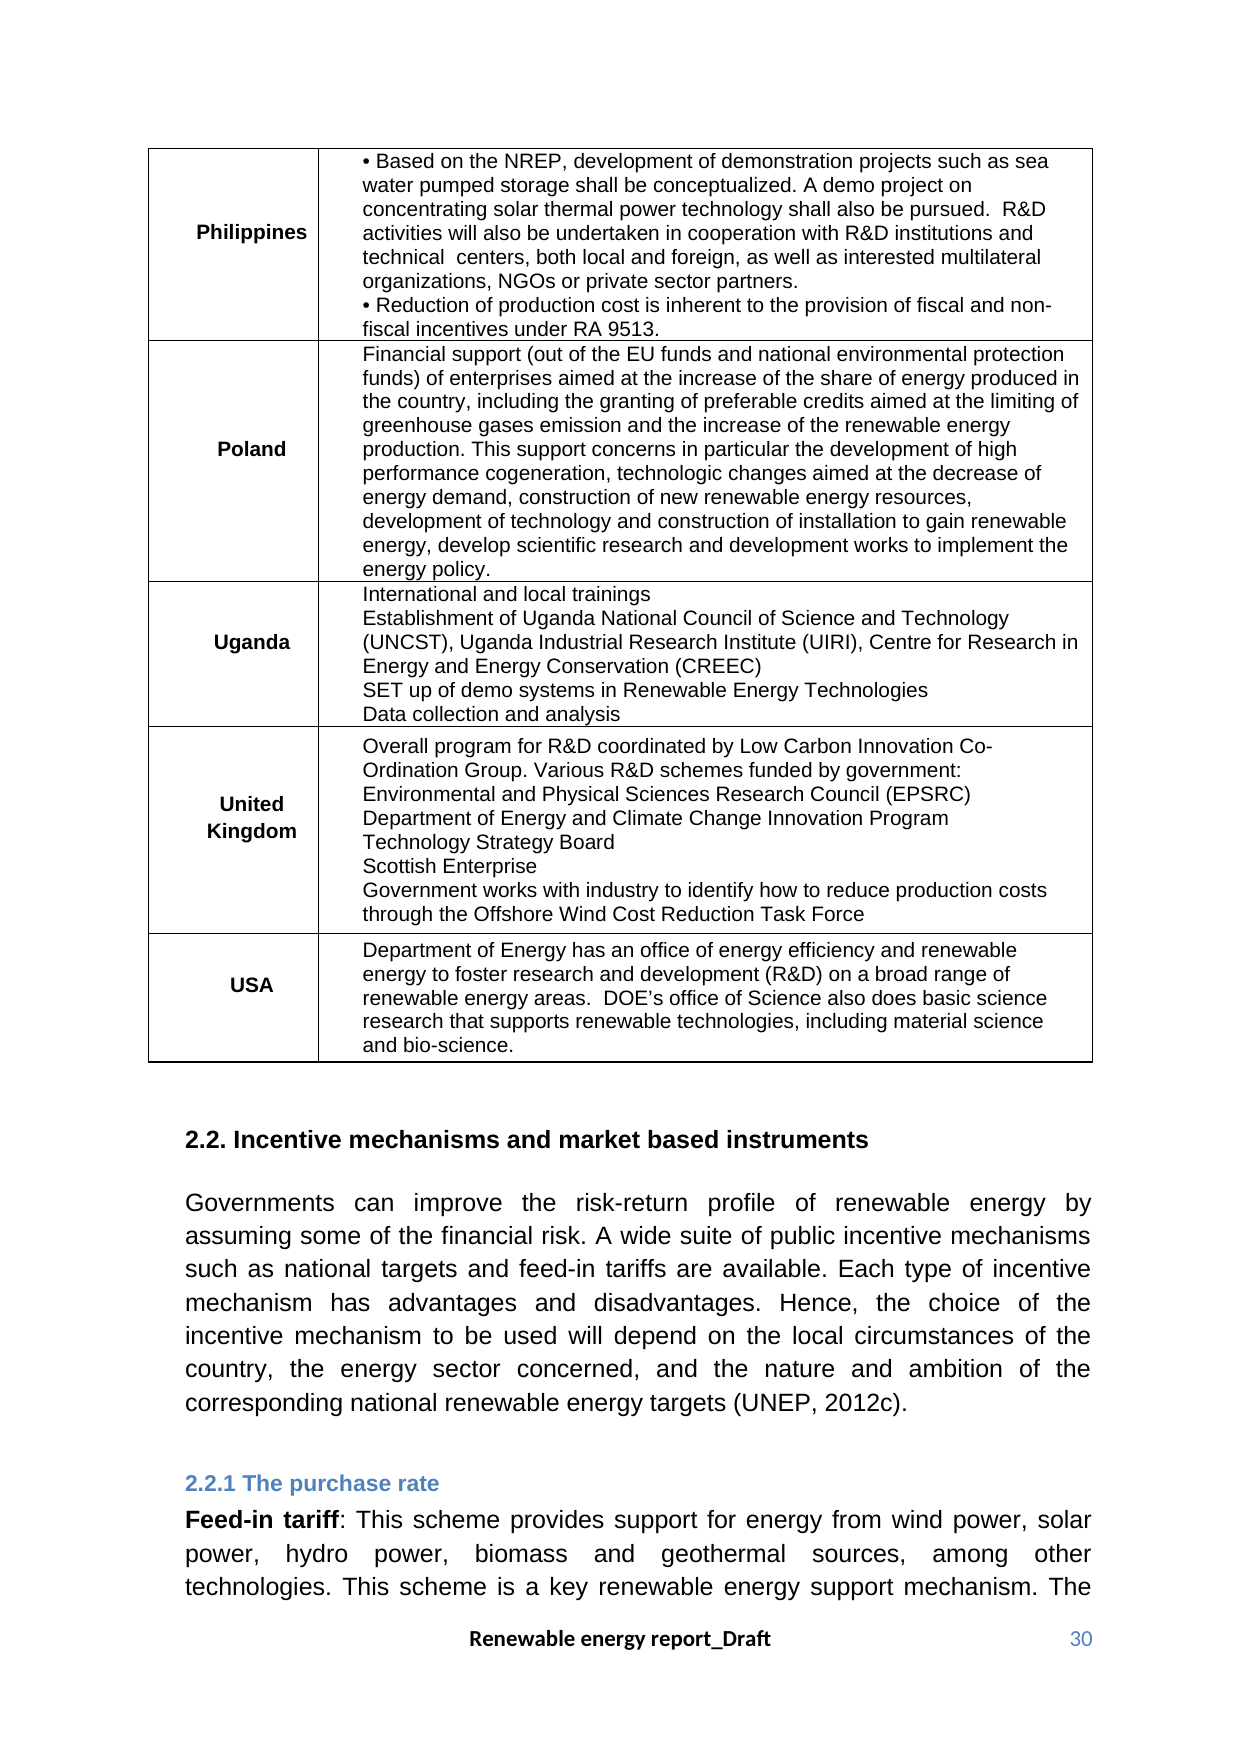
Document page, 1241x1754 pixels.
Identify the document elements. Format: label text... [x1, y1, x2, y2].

table_cell Overall program for R&D coordinated by Low Carbon Innovation Co-Ordination Group. Various R&D schemes funded by government: Environmental and Physical Sciences Research Council (EPSRC) Department of Energy and Climate Change Innovation Program Technology Strategy Board Scottish Enterprise Government works with industry to identify how to reduce production costs through the Offshore Wind Cost Reduction Task Force [319, 727, 1092, 932]
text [185, 1501, 1093, 1601]
table_cell Uganda [149, 582, 318, 726]
table_cell Poland [149, 341, 318, 581]
table_cell Department of Energy has an office of energy efficiency and renewable energy to foster research and development (R&D) on a broad range of renewable energy areas. DOE’s office of Science also does basic science research that supports renewable technologies, including material science and bio-science. [319, 934, 1092, 1061]
table_cell USA [149, 934, 318, 1061]
subtitle 2.2. Incentive mechanisms and market based instruments [185, 1125, 1093, 1154]
table_cell United Kingdom [149, 727, 318, 932]
subtitle 2.2.1 The purchase rate [185, 1470, 1093, 1497]
table_cell Philippines [149, 149, 318, 340]
table_cell International and local trainings Establishment of Uganda National Council of Science and Technology (UNCST), Uganda Industrial Research Institute (UIRI), Centre for Research in Energy and Energy Conservation (CREEC) SET up of demo systems in Renewable Energy Technologies Data collection and analysis [319, 582, 1092, 726]
table_cell Financial support (out of the EU funds and national environmental protection funds) of enterprises aimed at the increase of the share of energy produced in the country, including the granting of preferable credits aimed at the limiting of greenhouse gases emission and the increase of the renewable energy production. This support concerns in particular the development of high performance cogeneration, technologic changes aimed at the decrease of energy demand, construction of new renewable energy resources, development of technology and construction of installation to gain renewable energy, develop scientific research and development works to implement the energy policy. [319, 341, 1092, 581]
table_cell • Based on the NREP, development of demonstration projects such as sea water pumped storage shall be conceptualized. A demo project on concentrating solar thermal power technology shall also be pursued. R&D activities will also be undertaken in cooperation with R&D institutions and technical centers, both local and foreign, as well as interested multilateral organizations, NGOs or private sector partners. • Reduction of production cost is inherent to the provision of fiscal and non-fiscal incentives under RA 9513. [319, 149, 1092, 340]
text Governments can improve the risk-return profile of renewable energy by assuming some of the financial risk. A wide suite of public incentive mechanisms such as national targets and feed-in tariffs are available. Each type of incentive mechanism has advantages and disadvantages. Hence, the choice of the incentive mechanism to be used will depend on the local circumstances of the country, the energy sector concerned, and the nature and ambition of the corresponding national renewable energy targets (UNEP, 2012c). [185, 1183, 1093, 1416]
